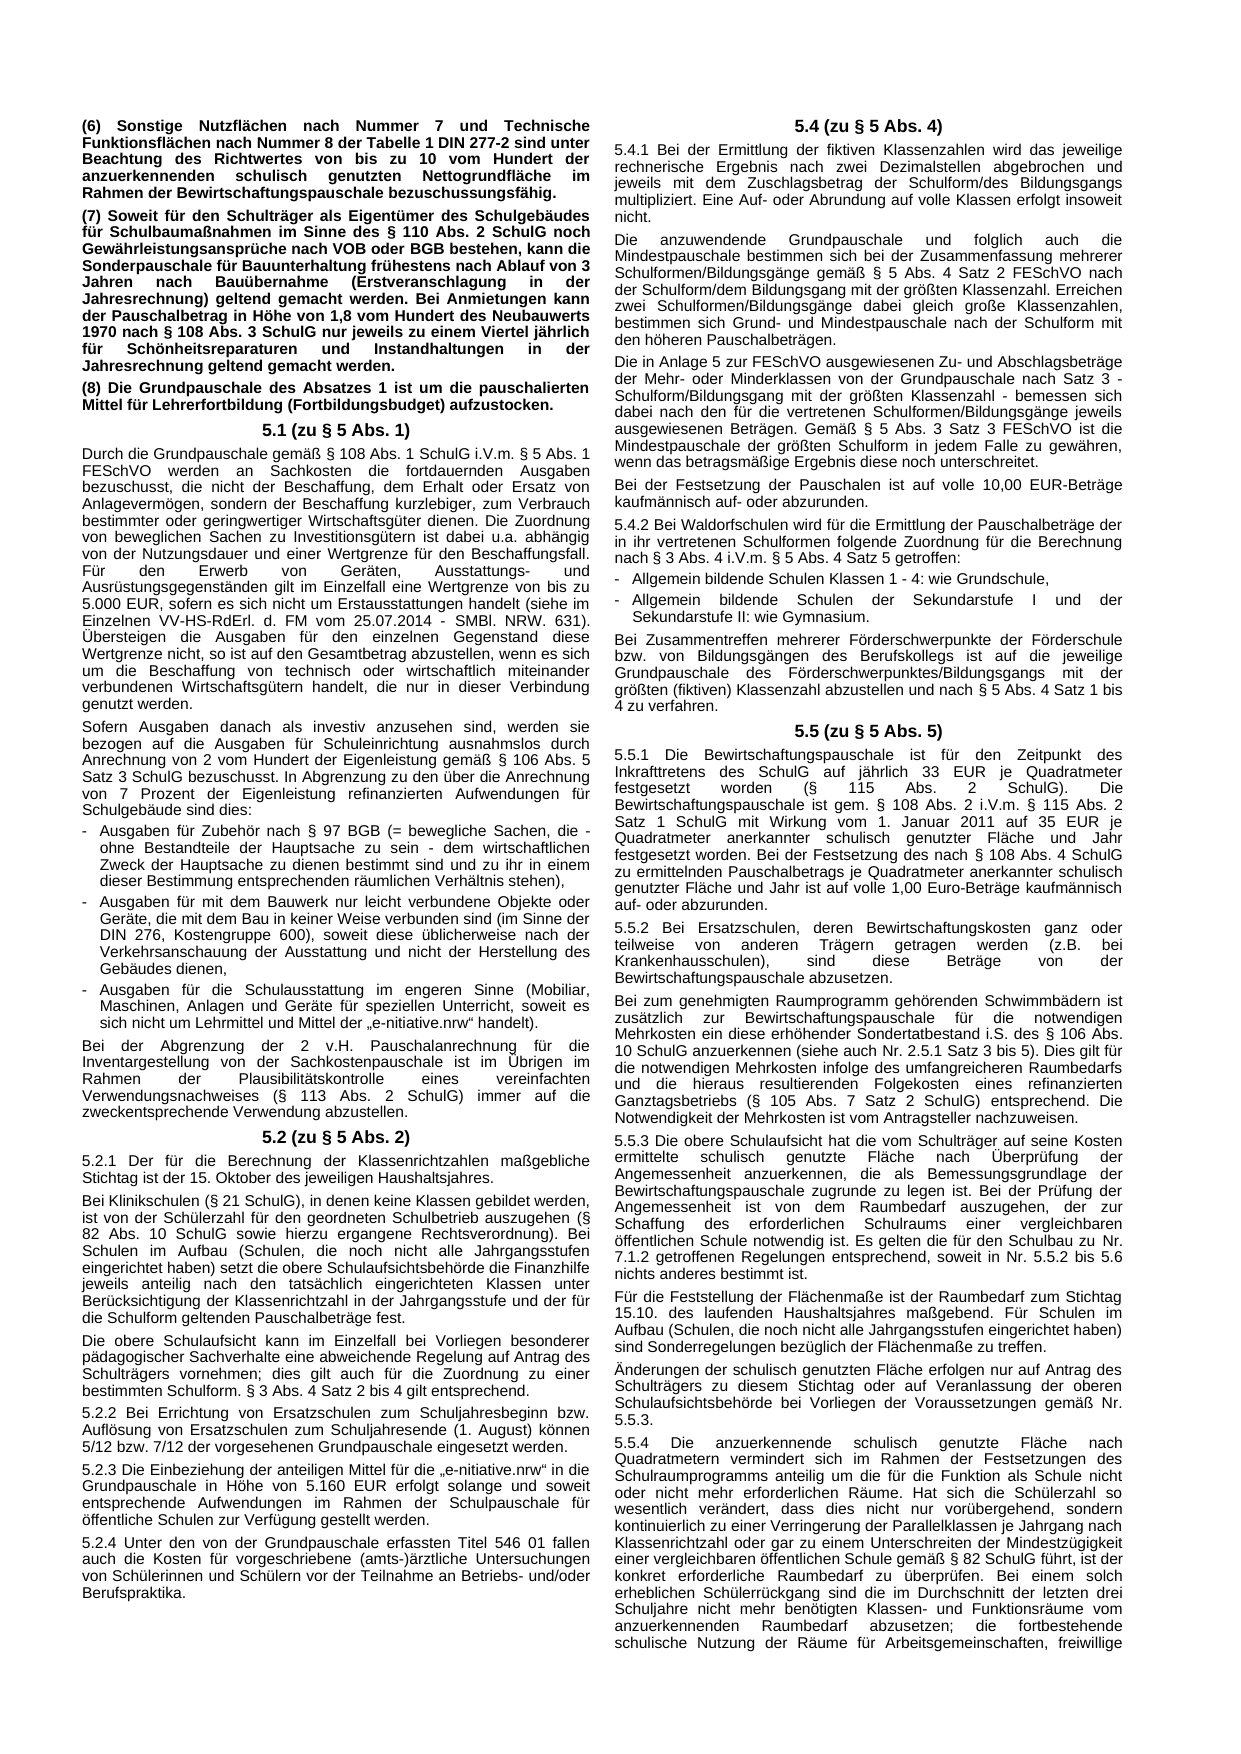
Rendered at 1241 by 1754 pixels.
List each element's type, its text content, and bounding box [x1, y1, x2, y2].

text Für die Feststellung der Flächenmaße ist der Raumbedarf zum Stichtag 15.10. des laufenden Haushaltsjahres maßgebend. Für Schulen im Aufbau (Schulen, die noch nicht alle Jahrgangsstufen eingerichtet haben) sind Sonderregelungen bezüglich der Flächenmaße zu treffen. [614, 1289, 1123, 1356]
list - Allgemein bildende Schulen der Sekundarstufe I und der Sekundarstufe II: wie Gymnasium. [614, 592, 1123, 625]
text (7) Soweit für den Schulträger als Eigentümer des Schulgebäudes für Schulbaumaßnahmen im Sinne des § 110 Abs. 2 SchulG noch Gewährleistungsansprüche nach VOB oder BGB bestehen, kann die Sonderpauschale für Bauunterhaltung frühestens nach Ablauf von 3 Jahren nach Bauübernahme (Erstveranschlagung in der Jahresrechnung) geltend gemacht werden. Bei Anmietungen kann der Pauschalbetrag in Höhe von 1,8 vom Hundert des Neubauwerts 1970 nach § 108 Abs. 3 SchulG nur jeweils zu einem Viertel jährlich für Schönheitsreparaturen und Instandhaltungen in der Jahresrechnung geltend gemacht werden. [82, 208, 591, 374]
text Bei zum genehmigten Raumprogramm gehörenden Schwimmbädern ist zusätzlich zur Bewirtschaftungspauschale für die notwendigen Mehrkosten ein diese erhöhender Sondertatbestand i.S. des § 106 Abs. 10 SchulG anzuerkennen (siehe auch Nr. 2.5.1 Satz 3 bis 5). Dies gilt für die notwendigen Mehrkosten infolge des umfangreicheren Raumbedarfs und die hieraus resultierenden Folgekosten eines refinanzierten Ganztagsbetriebs (§ 105 Abs. 7 Satz 2 SchulG) entsprechend. Die Notwendigkeit der Mehrkosten ist vom Antragsteller nachzuweisen. [614, 993, 1123, 1126]
text (6) Sonstige Nutzflächen nach Nummer 7 und Technische Funktionsflächen nach Nummer 8 der Tabelle 1 DIN 277-2 sind unter Beachtung des Richtwertes von bis zu 10 vom Hundert der anzuerkennenden schulisch genutzten Nettogrundfläche im Rahmen der Bewirtschaftungspauschale bezuschussungsfähig. [82, 118, 591, 201]
text Die obere Schulaufsicht kann im Einzelfall bei Vorliegen besonderer pädagogischer Sachverhalte eine abweichende Regelung auf Antrag des Schulträgers vornehmen; dies gilt auch für die Zuordnung zu einer bestimmten Schulform. § 3 Abs. 4 Satz 2 bis 4 gilt entsprechend. [82, 1333, 591, 1399]
text 5.4.2 Bei Waldorfschulen wird für die Ermittlung der Pauschalbeträge der in ihr vertretenen Schulformen folgende Zuordnung für die Berechnung nach § 3 Abs. 4 i.V.m. § 5 Abs. 4 Satz 5 getroffen: [614, 517, 1123, 567]
text Bei der Abgrenzung der 2 v.H. Pauschalanrechnung für die Inventargestellung von der Sachkostenpauschale ist im Übrigen im Rahmen der Plausibilitätskontrolle eines vereinfachten Verwendungsnachweises (§ 113 Abs. 2 SchulG) immer auf die zweckentsprechende Verwendung abzustellen. [82, 1038, 591, 1121]
list - Ausgaben für Zubehör nach § 97 BGB (= bewegliche Sachen, die - ohne Bestandteile der Hauptsache zu sein - dem wirtschaftlichen Zweck der Hauptsache zu dienen bestimmt sind und zu ihr in einem dieser Bestimmung entsprechenden räumlichen Verhältnis stehen), [82, 823, 591, 890]
text 5.4.1 Bei der Ermittlung der fiktiven Klassenzahlen wird das jeweilige rechnerische Ergebnis nach zwei Dezimalstellen abgebrochen und jeweils mit dem Zuschlagsbetrag der Schulform/des Bildungsgangs multipliziert. Eine Auf- oder Abrundung auf volle Klassen erfolgt insoweit nicht. [614, 142, 1123, 225]
text 5.1 (zu § 5 Abs. 1) [82, 422, 591, 440]
list - Ausgaben für die Schulausstattung im engeren Sinne (Mobiliar, Maschinen, Anlagen und Geräte für speziellen Unterricht, soweit es sich nicht um Lehrmittel und Mittel der „e-nitiative.nrw“ handelt). [82, 982, 591, 1032]
text 5.4 (zu § 5 Abs. 4) [614, 118, 1123, 136]
list - Ausgaben für mit dem Bauwerk nur leicht verbundene Objekte oder Geräte, die mit dem Bau in keiner Weise verbunden sind (im Sinne der DIN 276, Kostengruppe 600), soweit diese üblicherweise nach der Verkehrsanschauung der Ausstattung und nicht der Herstellung des Gebäudes dienen, [82, 894, 591, 977]
text Änderungen der schulisch genutzten Fläche erfolgen nur auf Antrag des Schulträgers zu diesem Stichtag oder auf Veranlassung der oberen Schulaufsichtsbehörde bei Vorliegen der Voraussetzungen gemäß Nr. 5.5.3. [614, 1362, 1123, 1428]
text 5.2.3 Die Einbeziehung der anteiligen Mittel für die „e-nitiative.nrw“ in die Grundpauschale in Höhe von 5.160 EUR erfolgt solange und soweit entsprechende Aufwendungen im Rahmen der Schulpauschale für öffentliche Schulen zur Verfügung gestellt werden. [82, 1462, 591, 1528]
text 5.2.4 Unter den von der Grundpauschale erfassten Titel 546 01 fallen auch die Kosten für vorgeschriebene (amts-)ärztliche Untersuchungen von Schülerinnen und Schülern vor der Teilnahme an Betriebs- und/oder Berufspraktika. [82, 1535, 591, 1601]
text 5.2.1 Der für die Berechnung der Klassenrichtzahlen maßgebliche Stichtag ist der 15. Oktober des jeweiligen Haushaltsjahres. [82, 1153, 591, 1187]
list - Allgemein bildende Schulen Klassen 1 - 4: wie Grundschule, [614, 571, 1123, 588]
text (8) Die Grundpauschale des Absatzes 1 ist um die pauschalierten Mittel für Lehrerfortbildung (Fortbildungsbudget) aufzustocken. [82, 381, 591, 414]
text 5.5 (zu § 5 Abs. 5) [614, 723, 1123, 741]
text Durch die Grundpauschale gemäß § 108 Abs. 1 SchulG i.V.m. § 5 Abs. 1 FESchVO werden an Sachkosten die fortdauernden Ausgaben bezuschusst, die nicht der Beschaffung, dem Erhalt oder Ersatz von Anlagevermögen, sondern der Beschaffung kurzlebiger, zum Verbrauch bestimmter oder geringwertiger Wirtschaftsgüter dienen. Die Zuordnung von beweglichen Sachen zu Investitionsgütern ist dabei u.a. abhängig von der Nutzungsdauer und einer Wertgrenze für den Beschaffungsfall. Für den Erwerb von Geräten, Ausstattungs- und Ausrüstungsgegenständen gilt im Einzelfall eine Wertgrenze von bis zu 5.000 EUR, sofern es sich nicht um Erstausstattungen handelt (siehe im Einzelnen VV-HS-RdErl. d. FM vom 25.07.2014 - SMBl. NRW. 631). Übersteigen die Ausgaben für den einzelnen Gegenstand diese Wertgrenze nicht, so ist auf den Gesamtbetrag abzustellen, wenn es sich um die Beschaffung von technisch oder wirtschaftlich miteinander verbundenen Wirtschaftsgütern handelt, die nur in dieser Verbindung genutzt werden. [82, 446, 591, 713]
text Sofern Ausgaben danach als investiv anzusehen sind, werden sie bezogen auf die Ausgaben für Schuleinrichtung ausnahmslos durch Anrechnung von 2 vom Hundert der Eigenleistung gemäß § 106 Abs. 5 Satz 3 SchulG bezuschusst. In Abgrenzung zu den über die Anrechnung von 7 Prozent der Eigenleistung refinanzierten Aufwendungen für Schulgebäude sind dies: [82, 719, 591, 819]
text 5.5.3 Die obere Schulaufsicht hat die vom Schulträger auf seine Kosten ermittelte schulisch genutzte Fläche nach Überprüfung der Angemessenheit anzuerkennen, die als Bemessungsgrundlage der Bewirtschaftungspauschale zugrunde zu legen ist. Bei der Prüfung der Angemessenheit ist von dem Raumbedarf auszugehen, der zur Schaffung des erforderlichen Schulraums einer vergleichbaren öffentlichen Schule notwendig ist. Es gelten die für den Schulbau zu Nr. 7.1.2 getroffenen Regelungen entsprechend, soweit in Nr. 5.5.2 bis 5.6 nichts anderes bestimmt ist. [614, 1133, 1123, 1283]
text 5.5.1 Die Bewirtschaftungspauschale ist für den Zeitpunkt des Inkrafttretens des SchulG auf jährlich 33 EUR je Quadratmeter festgesetzt worden (§ 115 Abs. 2 SchulG). Die Bewirtschaftungspauschale ist gem. § 108 Abs. 2 i.V.m. § 115 Abs. 2 Satz 1 SchulG mit Wirkung vom 1. Januar 2011 auf 35 EUR je Quadratmeter anerkannter schulisch genutzter Fläche und Jahr festgesetzt worden. Bei der Festsetzung des nach § 108 Abs. 4 SchulG zu ermittelnden Pauschalbetrags je Quadratmeter anerkannter schulisch genutzter Fläche und Jahr ist auf volle 1,00 Euro-Beträge kaufmännisch auf- oder abzurunden. [614, 747, 1123, 914]
text Bei Zusammentreffen mehrerer Förderschwerpunkte der Förderschule bzw. von Bildungsgängen des Berufskollegs ist auf die jeweilige Grundpauschale des Förderschwerpunktes/Bildungsgangs mit der größten (fiktiven) Klassenzahl abzustellen und nach § 5 Abs. 4 Satz 1 bis 4 zu verfahren. [614, 632, 1123, 715]
text 5.2.2 Bei Errichtung von Ersatzschulen zum Schuljahresbeginn bzw. Auflösung von Ersatzschulen zum Schuljahresende (1. August) können 5/12 bzw. 7/12 der vorgesehenen Grundpauschale eingesetzt werden. [82, 1406, 591, 1456]
text Die anzuwendende Grundpauschale und folglich auch die Mindestpauschale bestimmen sich bei der Zusammenfassung mehrerer Schulformen/Bildungsgänge gemäß § 5 Abs. 4 Satz 2 FESchVO nach der Schulform/dem Bildungsgang mit der größten Klassenzahl. Erreichen zwei Schulformen/Bildungsgänge dabei gleich große Klassenzahlen, bestimmen sich Grund- und Mindestpauschale nach der Schulform mit den höheren Pauschalbeträgen. [614, 232, 1123, 348]
text 5.2 (zu § 5 Abs. 2) [82, 1129, 591, 1147]
text Die in Anlage 5 zur FESchVO ausgewiesenen Zu- und Abschlagsbeträge der Mehr- oder Minderklassen von der Grundpauschale nach Satz 3 - Schulform/Bildungsgang mit der größten Klassenzahl - bemessen sich dabei nach den für die vertretenen Schulformen/Bildungsgänge jeweils ausgewiesenen Beträgen. Gemäß § 5 Abs. 3 Satz 3 FESchVO ist die Mindestpauschale der größten Schulform in jedem Falle zu gewähren, wenn das betragsmäßige Ergebnis diese noch unterschreitet. [614, 354, 1123, 471]
text Bei Klinikschulen (§ 21 SchulG), in denen keine Klassen gebildet werden, ist von der Schülerzahl für den geordneten Schulbetrieb auszugehen (§ 82 Abs. 10 SchulG sowie hierzu ergangene Rechtsverordnung). Bei Schulen im Aufbau (Schulen, die noch nicht alle Jahrgangsstufen eingerichtet haben) setzt die obere Schulaufsichtsbehörde die Finanzhilfe jeweils anteilig nach den tatsächlich eingerichteten Klassen unter Berücksichtigung der Klassenrichtzahl in der Jahrgangsstufe und der für die Schulform geltenden Pauschalbeträge fest. [82, 1193, 591, 1326]
text 5.5.2 Bei Ersatzschulen, deren Bewirtschaftungskosten ganz oder teilweise von anderen Trägern getragen werden (z.B. bei Krankenhausschulen), sind diese Beträge von der Bewirtschaftungspauschale abzusetzen. [614, 920, 1123, 987]
text Bei der Festsetzung der Pauschalen ist auf volle 10,00 EUR-Beträge kaufmännisch auf- oder abzurunden. [614, 477, 1123, 511]
